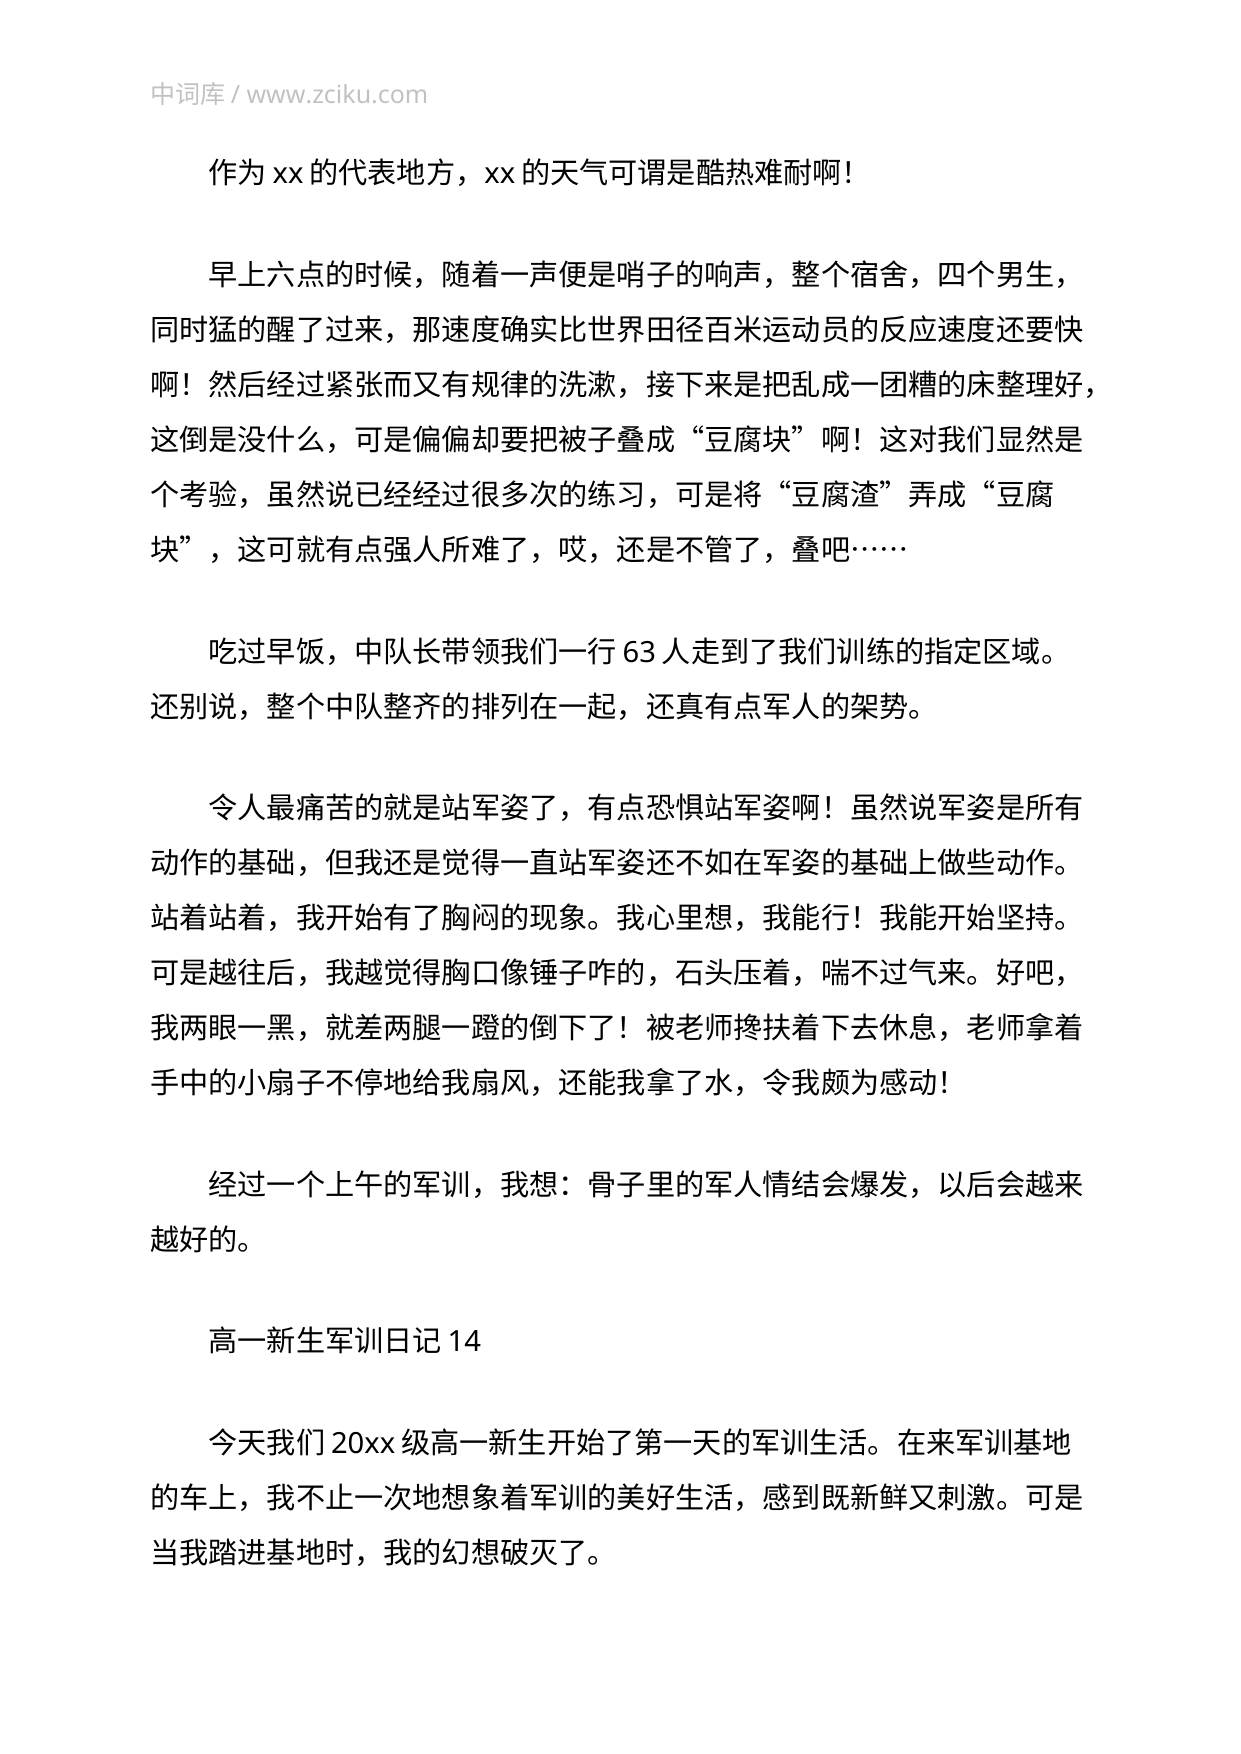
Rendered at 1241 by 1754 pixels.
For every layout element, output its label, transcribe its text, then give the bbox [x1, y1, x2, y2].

text 经过一个上午的军训，我想：骨子里的军人情结会爆发，以后会越来越好的。 [150, 1161, 1090, 1258]
text 作为xx的代表地方，xx的天气可谓是酷热难耐啊！ [150, 150, 1090, 192]
text 今天我们20xx级高一新生开始了第一天的军训生活。在来军训基地的车上，我不止一次地想象着军训的美好生活，感到既新鲜又刺激。可是当我踏进基地时，我的幻想破灭了。 [150, 1420, 1090, 1572]
text 高一新生军训日记14 [150, 1318, 1090, 1360]
text 吃过早饭，中队长带领我们一行63人走到了我们训练的指定区域。还别说，整个中队整齐的排列在一起，还真有点军人的架势。 [150, 628, 1090, 726]
text 令人最痛苦的就是站军姿了，有点恐惧站军姿啊！虽然说军姿是所有动作的基础，但我还是觉得一直站军姿还不如在军姿的基础上做些动作。站着站着，我开始有了胸闷的现象。我心里想，我能行！我能开始坚持。可是越往后，我越觉得胸口像锤子咋的，石头压着，喘不过气来。好吧，我两眼一黑，就差两腿一蹬的倒下了！被老师搀扶着下去休息，老师拿着手中的小扇子不停地给我扇风，还能我拿了水，令我颇为感动！ [150, 785, 1090, 1102]
text 早上六点的时候，随着一声便是哨子的响声，整个宿舍，四个男生，同时猛的醒了过来，那速度确实比世界田径百米运动员的反应速度还要快啊！然后经过紧张而又有规律的洗漱，接下来是把乱成一团糟的床整理好，这倒是没什么，可是偏偏却要把被子叠成“豆腐块”啊！这对我们显然是个考验，虽然说已经经过很多次的练习，可是将“豆腐渣”弄成“豆腐块”，这可就有点强人所难了，哎，还是不管了，叠吧…… [150, 252, 1090, 569]
